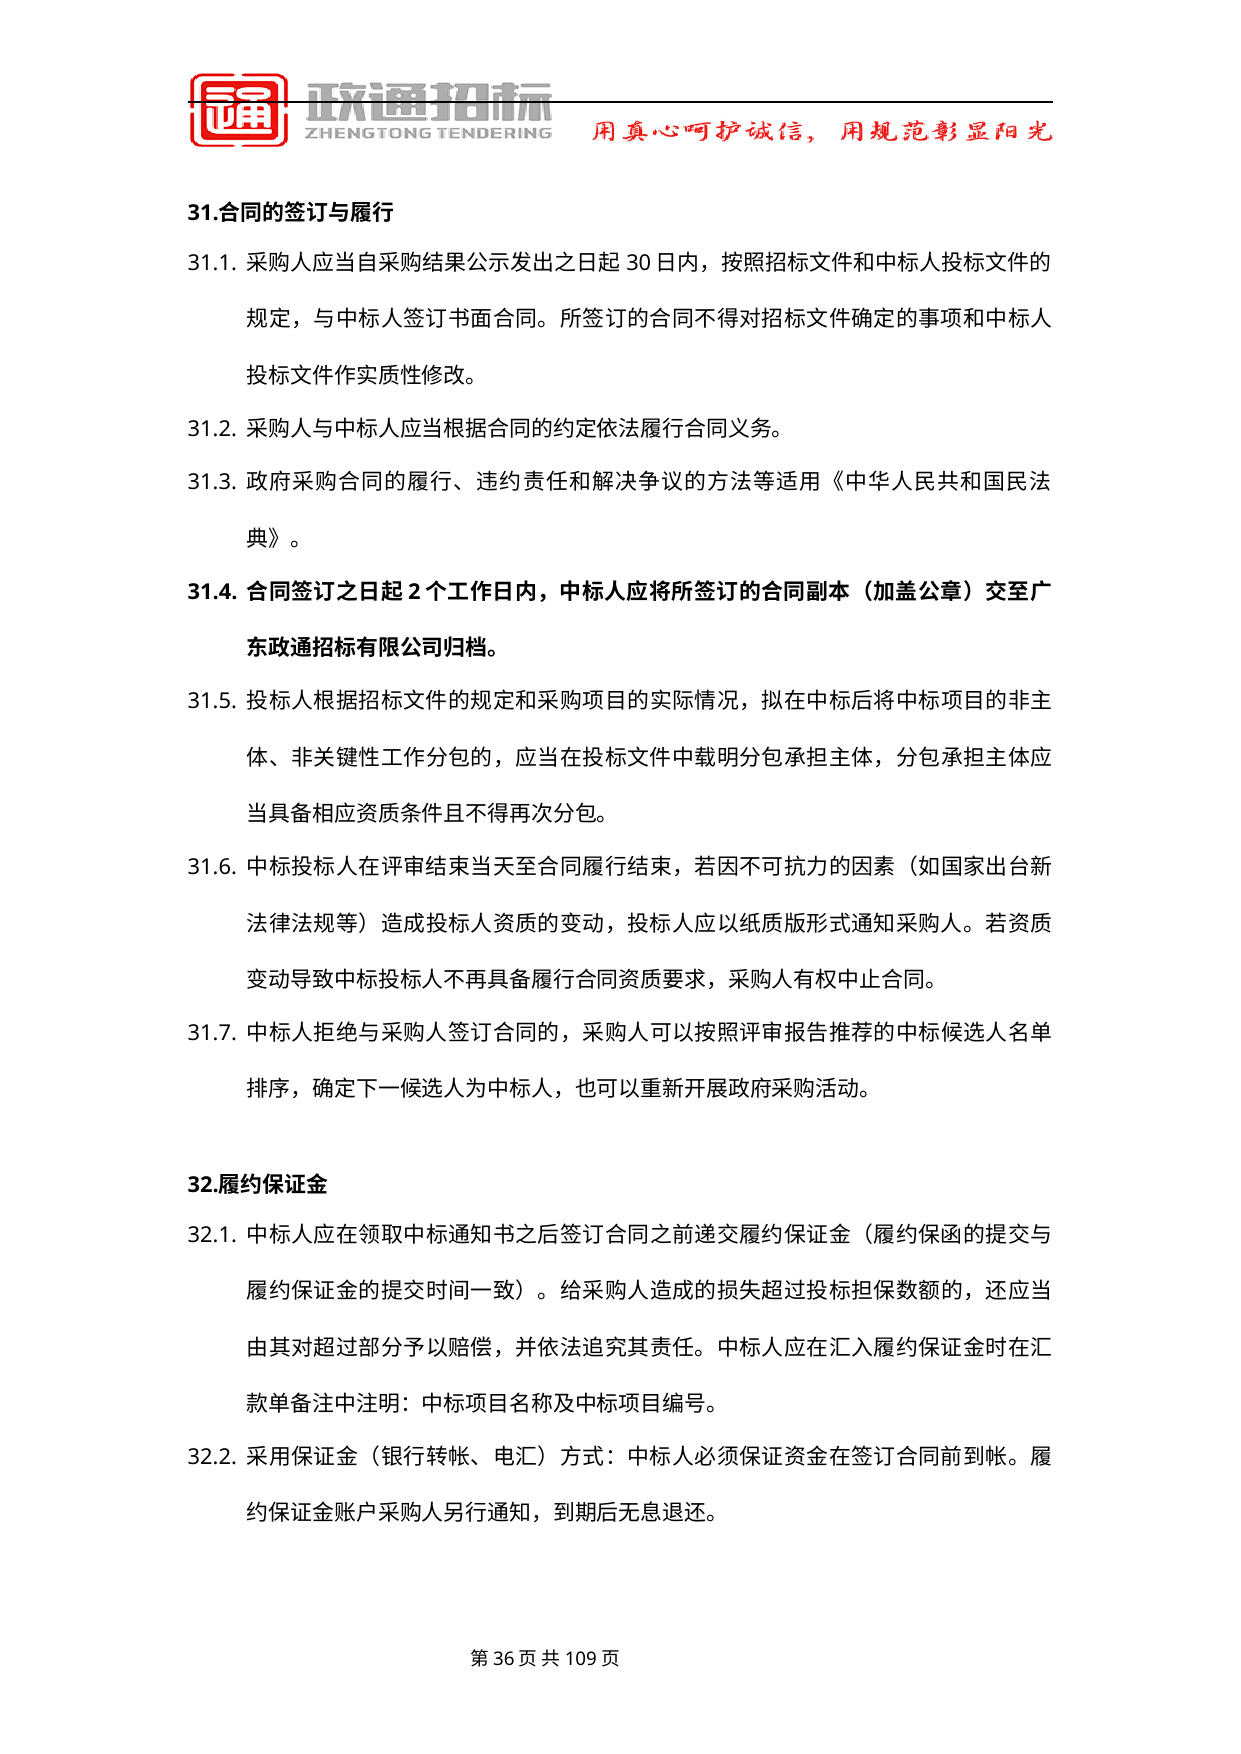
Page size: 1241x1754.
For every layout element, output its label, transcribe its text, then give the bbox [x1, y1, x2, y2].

list 采购人应当自采购结果公示发出之日起30日内，按照招标文件和中标人投标文件的规定，与中标人签订书面合同。所签订的合同不得对招标文件确定的事项和中标人投标文件作实质性修改。 [187, 242, 1053, 392]
list 中标人拒绝与采购人签订合同的，采购人可以按照评审报告推荐的中标候选人名单排序，确定下一候选人为中标人，也可以重新开展政府采购活动。 [187, 1012, 1053, 1106]
list 合同签订之日起2个工作日内，中标人应将所签订的合同副本（加盖公章）交至广东政通招标有限公司归档。 [187, 571, 1053, 665]
list 采用保证金（银行转帐、电汇）方式：中标人必须保证资金在签订合同前到帐。履约保证金账户采购人另行通知，到期后无息退还。 [187, 1436, 1053, 1530]
list 中标人应在领取中标通知书之后签订合同之前递交履约保证金（履约保函的提交与履约保证金的提交时间一致）。给采购人造成的损失超过投标担保数额的，还应当由其对超过部分予以赔偿，并依法追究其责任。中标人应在汇入履约保证金时在汇款单备注中注明：中标项目名称及中标项目编号。 [187, 1214, 1053, 1420]
picture [188, 73, 1053, 101]
list 投标人根据招标文件的规定和采购项目的实际情况，拟在中标后将中标项目的非主体、非关键性工作分包的，应当在投标文件中载明分包承担主体，分包承担主体应当具备相应资质条件且不得再次分包。 [187, 681, 1053, 831]
subtitle 31.合同的签订与履行 [187, 195, 1053, 226]
list 政府采购合同的履行、违约责任和解决争议的方法等适用《中华人民共和国民法典》。 [187, 461, 1053, 555]
picture [188, 103, 1053, 147]
subtitle 32.履约保证金 [187, 1167, 1053, 1198]
list 中标投标人在评审结束当天至合同履行结束，若因不可抗力的因素（如国家出台新法律法规等）造成投标人资质的变动，投标人应以纸质版形式通知采购人。若资质变动导致中标投标人不再具备履行合同资质要求，采购人有权中止合同。 [187, 846, 1053, 996]
list 采购人与中标人应当根据合同的约定依法履行合同义务。 [187, 408, 1053, 446]
